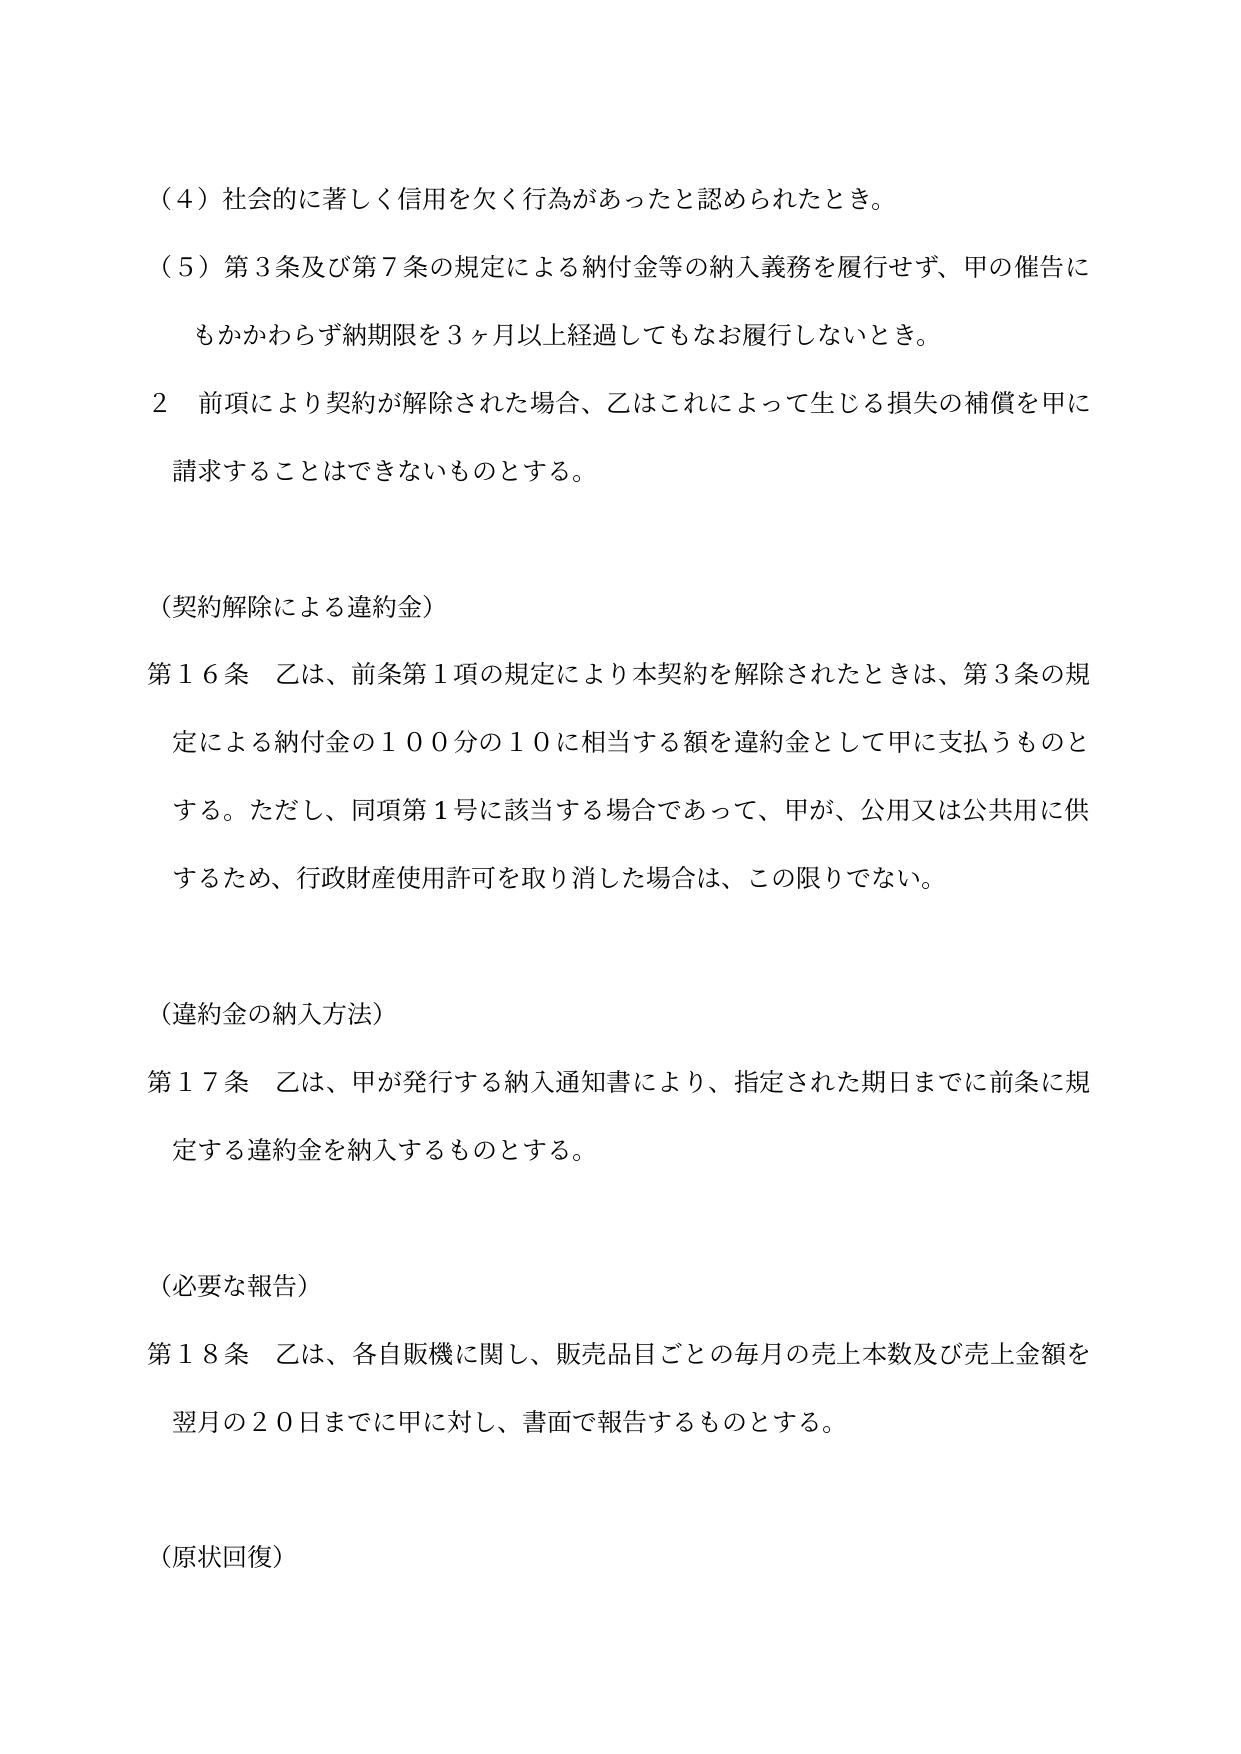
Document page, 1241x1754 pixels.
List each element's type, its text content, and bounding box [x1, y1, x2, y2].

text ２ 前項により契約が解除された場合、乙はこれによって生じる損失の補償を甲に請求することはできないものとする。 [148, 368, 1092, 503]
text （契約解除による違約金） [148, 571, 1092, 639]
text 第１８条 乙は、各自販機に関し、販売品目ごとの毎月の売上本数及び売上金額を翌月の２０日までに甲に対し、書面で報告するものとする。 [148, 1318, 1092, 1454]
text （５）第３条及び第７条の規定による納付金等の納入義務を履行せず、甲の催告にもかかわらず納期限を３ヶ月以上経過してもなお履行しないとき。 [148, 232, 1092, 368]
text 第１６条 乙は、前条第１項の規定により本契約を解除されたときは、第３条の規定による納付金の１００分の１０に相当する額を違約金として甲に支払うものとする。ただし、同項第1号に該当する場合であって、甲が、公用又は公共用に供するため、行政財産使用許可を取り消した場合は、この限りでない。 [148, 639, 1092, 911]
text 第１７条 乙は、甲が発行する納入通知書により、指定された期日までに前条に規定する違約金を納入するものとする。 [148, 1047, 1092, 1183]
text （４）社会的に著しく信用を欠く行為があったと認められたとき。 [148, 164, 1092, 232]
text （違約金の納入方法） [148, 979, 1092, 1047]
text （必要な報告） [148, 1251, 1092, 1318]
text （原状回復） [148, 1522, 1092, 1590]
